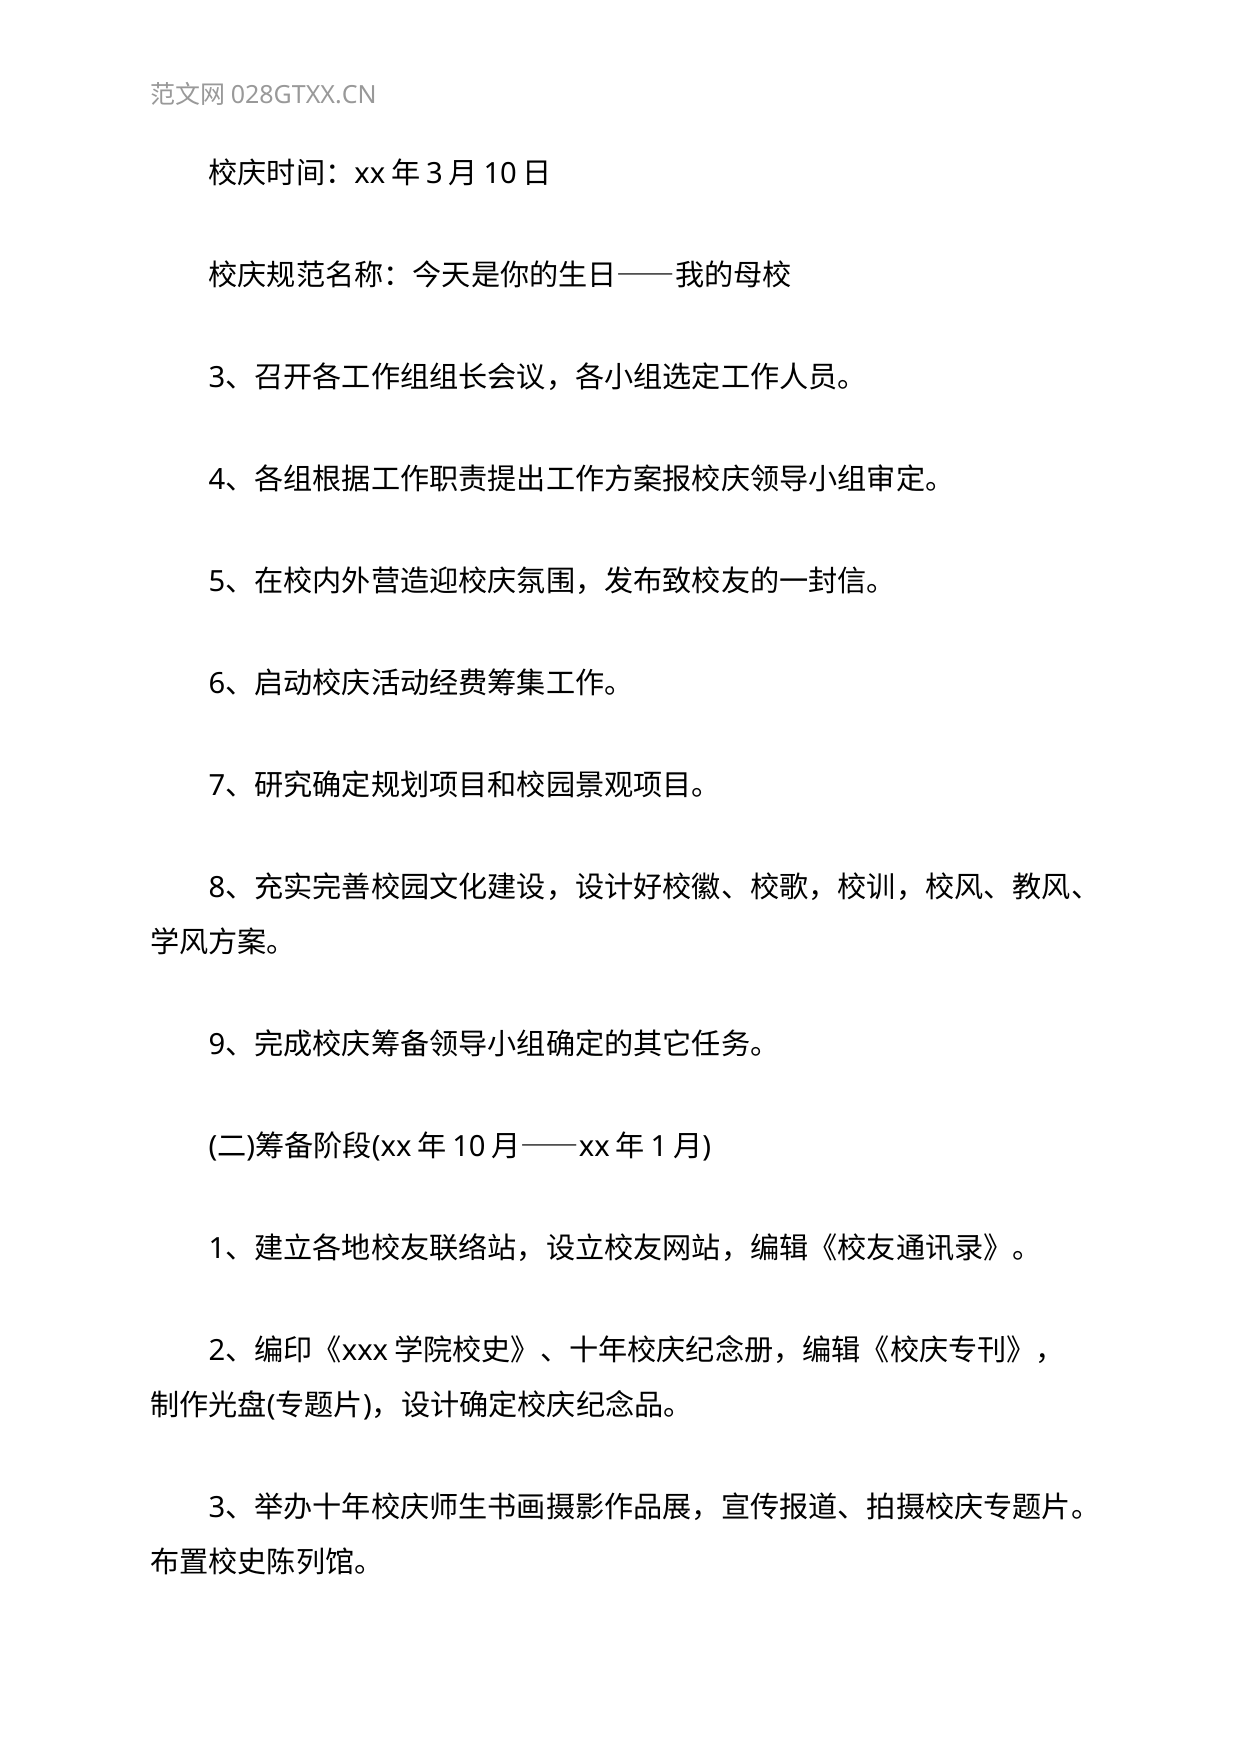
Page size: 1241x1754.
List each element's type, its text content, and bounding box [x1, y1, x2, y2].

text 4、各组根据工作职责提出工作方案报校庆领导小组审定。 [150, 456, 1090, 498]
text 3、举办十年校庆师生书画摄影作品展，宣传报道、拍摄校庆专题片。布置校史陈列馆。 [150, 1483, 1090, 1581]
text 校庆规范名称：今天是你的生日——我的母校 [150, 252, 1090, 294]
text 校庆时间：xx年3月10日 [150, 150, 1090, 192]
text 3、召开各工作组组长会议，各小组选定工作人员。 [150, 354, 1090, 396]
text 1、建立各地校友联络站，设立校友网站，编辑《校友通讯录》。 [150, 1224, 1090, 1267]
text 7、研究确定规划项目和校园景观项目。 [150, 762, 1090, 804]
text 5、在校内外营造迎校庆氛围，发布致校友的一封信。 [150, 558, 1090, 600]
text (二)筹备阶段(xx年10月——xx年1月) [150, 1122, 1090, 1165]
text 6、启动校庆活动经费筹集工作。 [150, 660, 1090, 702]
text 8、充实完善校园文化建设，设计好校徽、校歌，校训，校风、教风、学风方案。 [150, 864, 1090, 961]
text 2、编印《xxx学院校史》、十年校庆纪念册，编辑《校庆专刊》，制作光盘(专题片)，设计确定校庆纪念品。 [150, 1326, 1090, 1424]
text 9、完成校庆筹备领导小组确定的其它任务。 [150, 1020, 1090, 1063]
